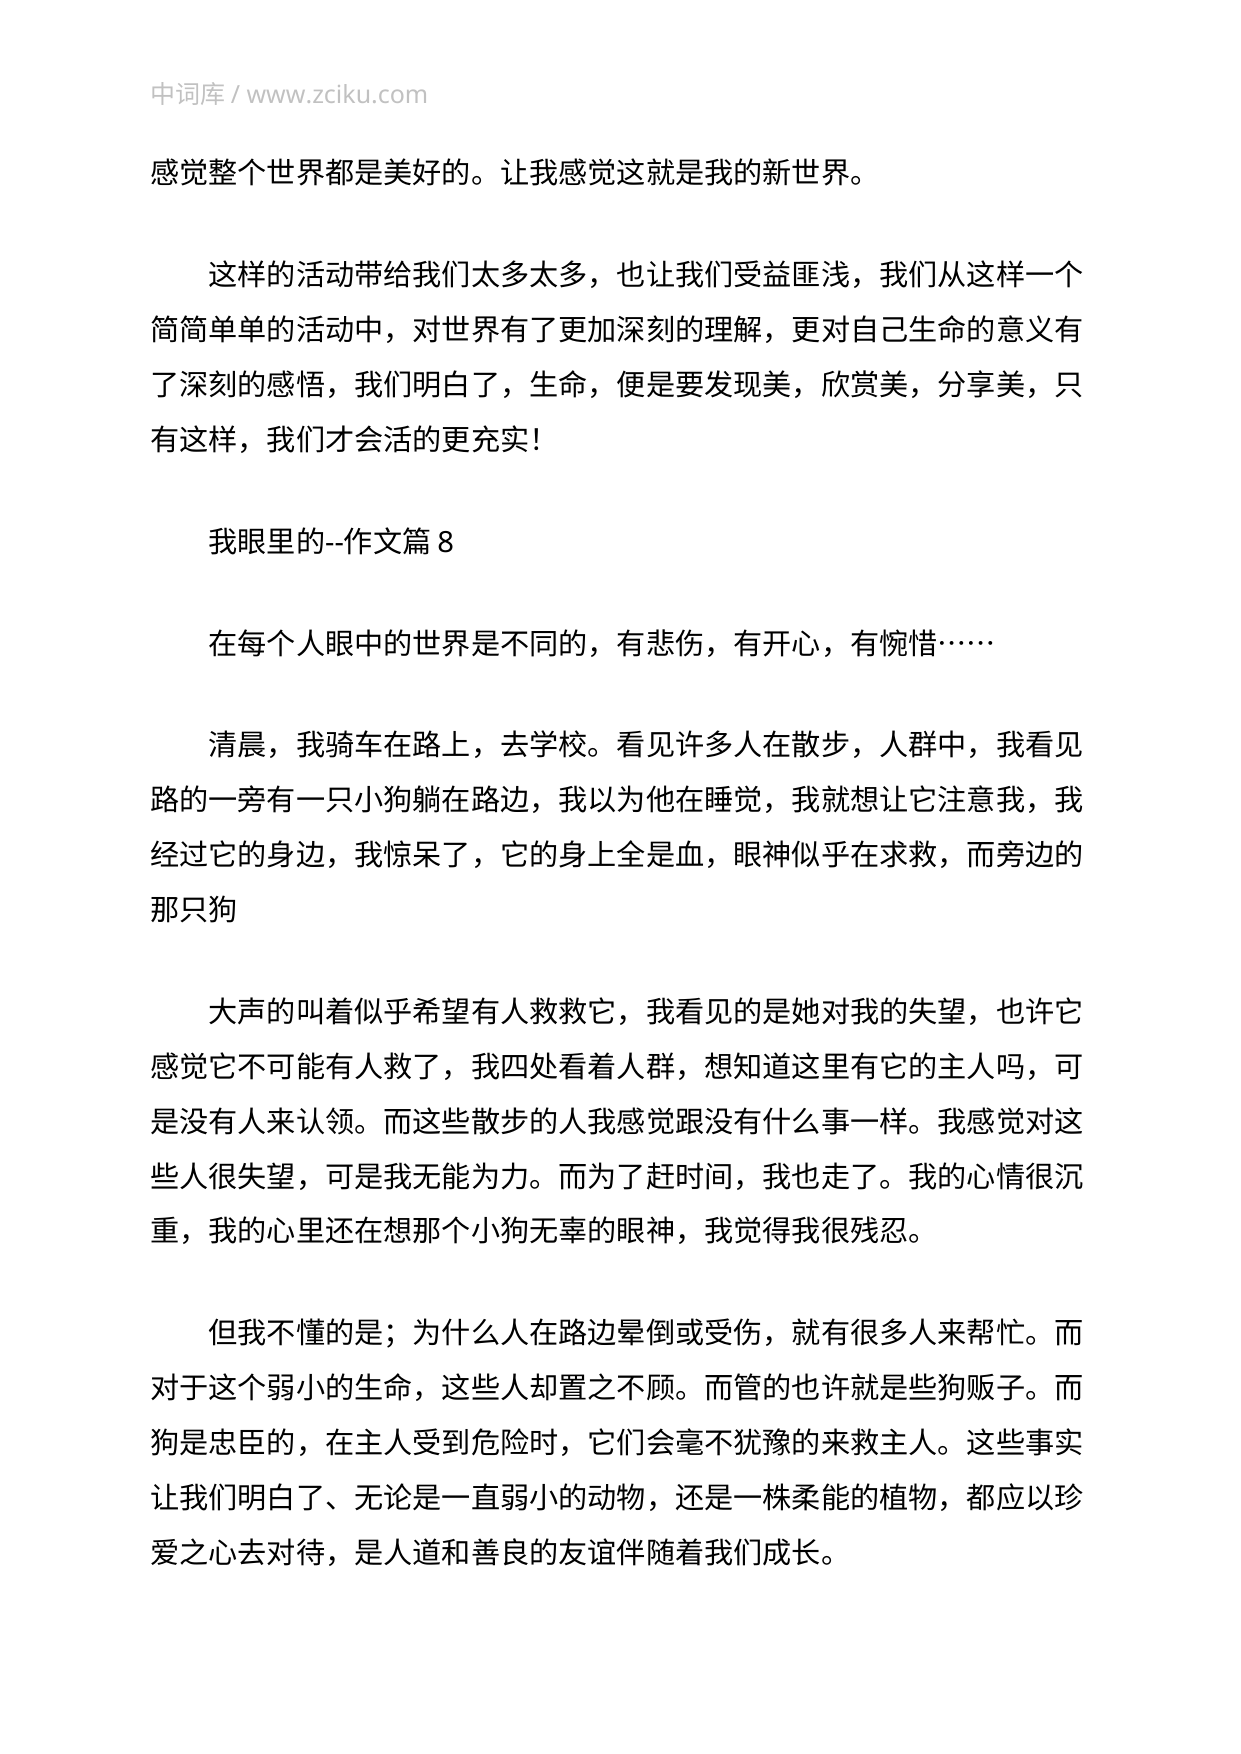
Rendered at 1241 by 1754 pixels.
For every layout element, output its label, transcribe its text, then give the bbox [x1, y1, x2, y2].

text 但我不懂的是；为什么人在路边晕倒或受伤，就有很多人来帮忙。而对于这个弱小的生命，这些人却置之不顾。而管的也许就是些狗贩子。而狗是忠臣的，在主人受到危险时，它们会毫不犹豫的来救主人。这些事实让我们明白了、无论是一直弱小的动物，还是一株柔能的植物，都应以珍爱之心去对待，是人道和善良的友谊伴随着我们成长。 [150, 1310, 1090, 1572]
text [150, 150, 1090, 192]
text 在每个人眼中的世界是不同的，有悲伤，有开心，有惋惜…… [150, 620, 1090, 662]
text 我眼里的--作文篇8 [150, 518, 1090, 561]
text 这样的活动带给我们太多太多，也让我们受益匪浅，我们从这样一个简简单单的活动中，对世界有了更加深刻的理解，更对自己生命的意义有了深刻的感悟，我们明白了，生命，便是要发现美，欣赏美，分享美，只有这样，我们才会活的更充实！ [150, 252, 1090, 459]
text 大声的叫着似乎希望有人救救它，我看见的是她对我的失望，也许它感觉它不可能有人救了，我四处看着人群，想知道这里有它的主人吗，可是没有人来认领。而这些散步的人我感觉跟没有什么事一样。我感觉对这些人很失望，可是我无能为力。而为了赶时间，我也走了。我的心情很沉重，我的心里还在想那个小狗无辜的眼神，我觉得我很残忍。 [150, 988, 1090, 1250]
text 清晨，我骑车在路上，去学校。看见许多人在散步，人群中，我看见路的一旁有一只小狗躺在路边，我以为他在睡觉，我就想让它注意我，我经过它的身边，我惊呆了，它的身上全是血，眼神似乎在求救，而旁边的那只狗 [150, 722, 1090, 929]
